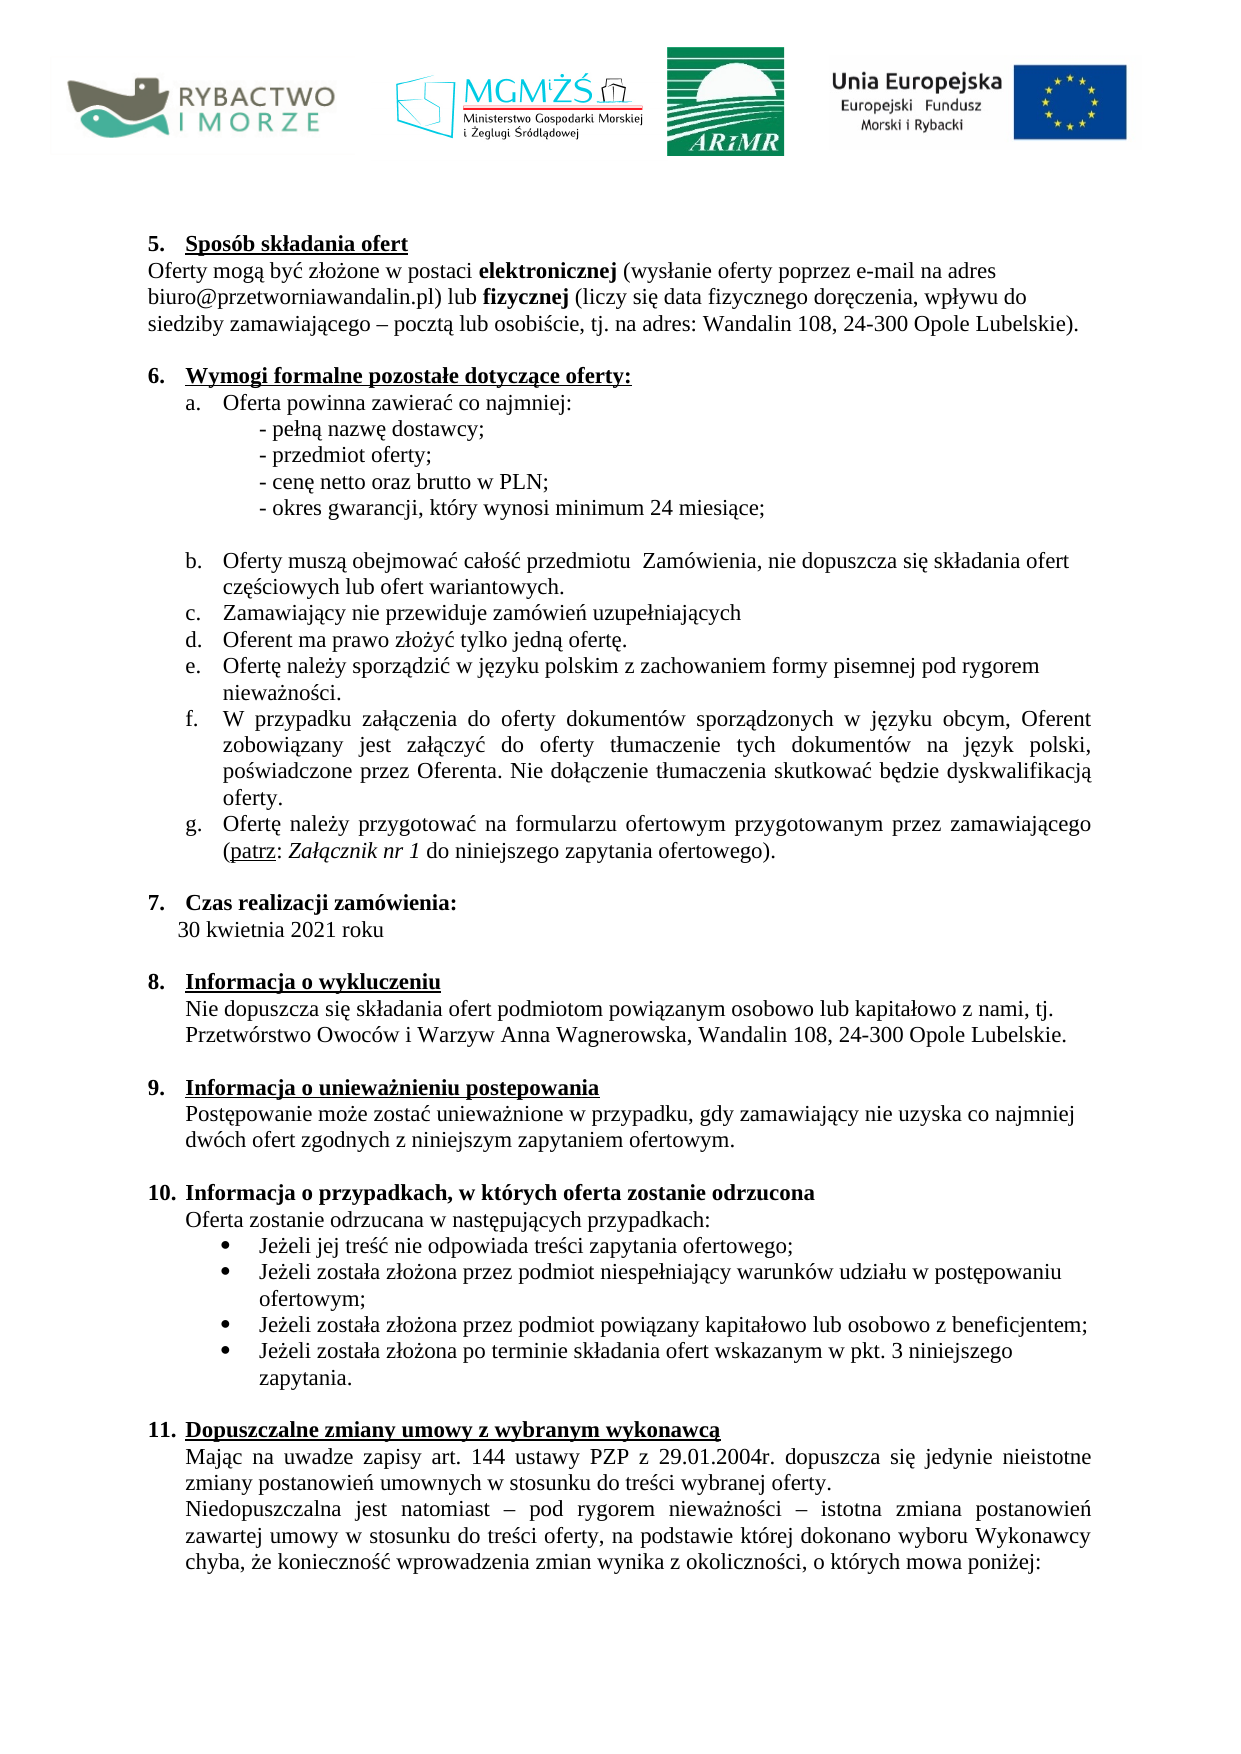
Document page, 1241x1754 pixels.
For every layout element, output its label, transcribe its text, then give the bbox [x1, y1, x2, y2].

picture [829, 55, 1142, 150]
list Oferent ma prawo złożyć tylko jedną ofertę. [185, 626, 1093, 652]
list Informacja o wykluczeniu [148, 968, 1093, 995]
list Informacja o unieważnieniu postepowania [148, 1074, 1093, 1100]
list Mając na uwadze zapisy art. 144 ustawy PZP z 29.01.2004r. dopuszcza się jedynie nieistotne zmiany postanowień umownych w stosunku do treści wybranej oferty. [185, 1443, 1093, 1496]
list Oferty muszą obejmować całość przedmiotu Zamówienia, nie dopuszcza się składania ofert częściowych lub ofert wariantowych. [185, 547, 1093, 599]
list Niedopuszczalna jest natomiast – pod rygorem nieważności – istotna zmiana postanowień zawartej umowy w stosunku do treści oferty, na podstawie której dokonano wyboru Wykonawcy chyba, że konieczność wprowadzenia zmian wynika z okoliczności, o których mowa poniżej: [185, 1496, 1093, 1574]
list Ofertę należy sporządzić w języku polskim z zachowaniem formy pisemnej pod rygorem nieważności. [185, 652, 1093, 705]
list Jeżeli została złożona przez podmiot powiązany kapitałowo lub osobowo z beneficjentem; [221, 1311, 1093, 1337]
list Jeżeli została złożona po terminie składania ofert wskazanym w pkt. 3 niniejszego zapytania. [221, 1337, 1093, 1390]
picture [50, 56, 356, 155]
list Jeżeli jej treść nie odpowiada treści zapytania ofertowego; [221, 1232, 1093, 1258]
picture [370, 47, 785, 161]
list Zamawiający nie przewiduje zamówień uzupełniających [185, 599, 1093, 626]
list W przypadku załączenia do oferty dokumentów sporządzonych w języku obcym, Oferent zobowiązany jest załączyć do oferty tłumaczenie tych dokumentów na język polski, poświadczone przez Oferenta. Nie dołączenie tłumaczenia skutkować będzie dyskwalifikacją oferty. [185, 705, 1093, 810]
list Wymogi formalne pozostałe dotyczące oferty: [148, 362, 1093, 389]
list Ofertę należy przygotować na formularzu ofertowym przygotowanym przez zamawiającego (patrz: Załącznik nr 1 do niniejszego zapytania ofertowego). [185, 810, 1093, 863]
list Postępowanie może zostać unieważnione w przypadku, gdy zamawiający nie uzyska co najmniej dwóch ofert zgodnych z niniejszym zapytaniem ofertowym. [185, 1100, 1093, 1153]
list Informacja o przypadkach, w których oferta zostanie odrzucona [148, 1179, 1093, 1206]
list Jeżeli została złożona przez podmiot niespełniający warunków udziału w postępowaniu ofertowym; [221, 1258, 1093, 1311]
list Sposób składania ofert [148, 231, 1093, 257]
list Dopuszczalne zmiany umowy z wybranym wykonawcą [148, 1416, 1093, 1443]
list Oferta zostanie odrzucana w następujących przypadkach: [185, 1206, 1093, 1232]
text 30 kwietnia 2021 roku [177, 916, 1093, 942]
list Czas realizacji zamówienia: [148, 889, 1093, 916]
text - przedmiot oferty; [259, 441, 1093, 468]
text - okres gwarancji, który wynosi minimum 24 miesiące; [259, 494, 1093, 520]
text - pełną nazwę dostawcy; [259, 415, 1093, 441]
list Oferta powinna zawierać co najmniej: [185, 389, 1093, 415]
text Oferty mogą być złożone w postaci elektronicznej (wysłanie oferty poprzez e-mail na adres biuro@przetworniawandalin.pl) lub fizycznej (liczy się data fizycznego doręczenia, wpływu do siedziby zamawiającego – pocztą lub osobiście, tj. na adres: Wandalin 108, 24-300 Opole Lubelskie). [148, 257, 1093, 336]
text - cenę netto oraz brutto w PLN; [259, 468, 1093, 494]
list Nie dopuszcza się składania ofert podmiotom powiązanym osobowo lub kapitałowo z nami, tj. Przetwórstwo Owoców i Warzyw Anna Wagnerowska, Wandalin 108, 24-300 Opole Lubelskie. [185, 995, 1093, 1047]
